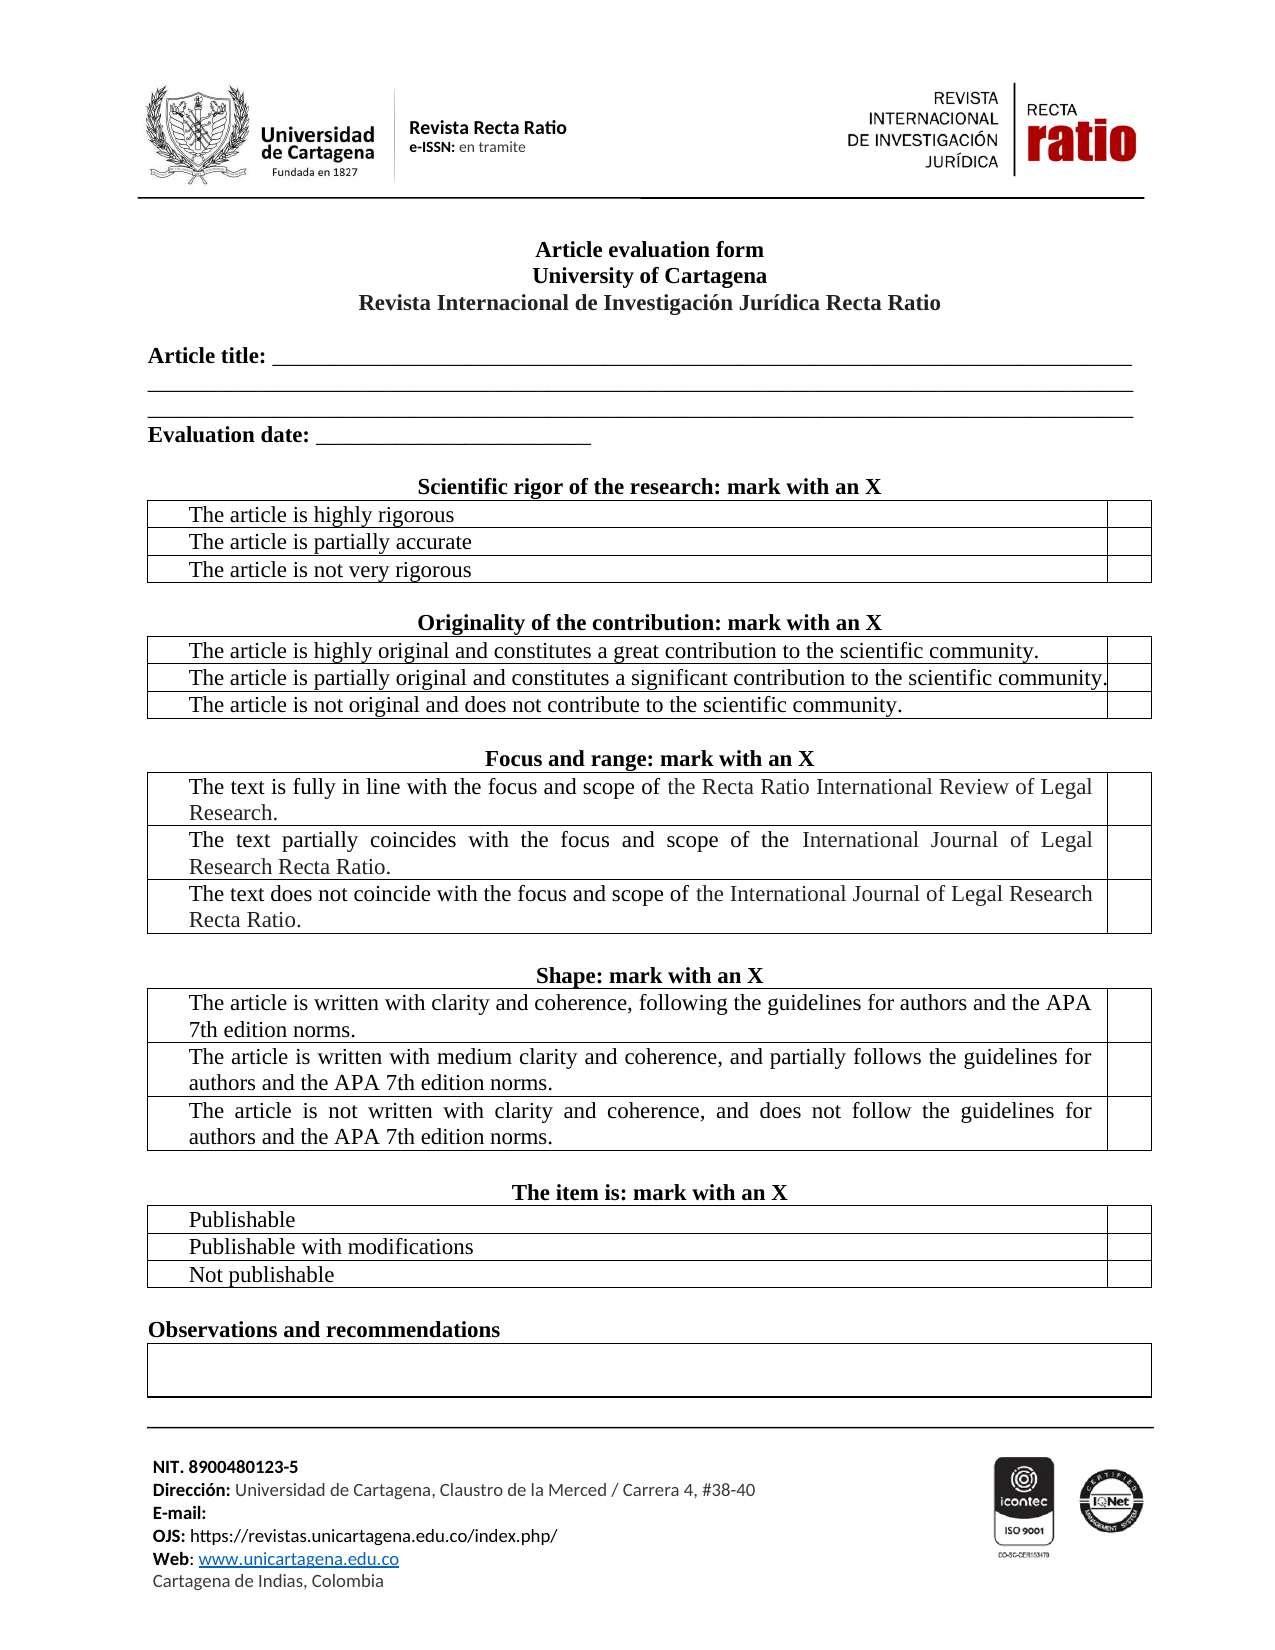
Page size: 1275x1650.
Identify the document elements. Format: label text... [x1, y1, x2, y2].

table_header The article is highly original and constitutes a great contribution to the scientific community. [148, 637, 1107, 663]
table_cell [1108, 826, 1151, 879]
table_cell [1108, 1097, 1151, 1149]
table_cell The article is not original and does not contribute to the scientific community. [148, 692, 1107, 718]
table_cell [1108, 556, 1151, 582]
picture [842, 76, 1144, 184]
table_cell [1108, 1261, 1151, 1287]
text Focus and range: mark with an X [148, 745, 1152, 772]
table_cell The text does not coincide with the focus and scope of the International Journal of Legal Research Recta Ratio. [148, 880, 1107, 933]
table_cell Publishable with modifications [148, 1234, 1107, 1260]
table_cell The text partially coincides with the focus and scope of the International Journal of Legal Research Recta Ratio. [148, 826, 1107, 879]
table_cell [1108, 692, 1151, 718]
table_header [1108, 989, 1151, 1042]
text Article title: ___________________________________________________________________________ [148, 342, 1152, 368]
table_cell [1108, 1234, 1151, 1260]
table_header The article is highly rigorous [148, 501, 1107, 527]
table_header [1108, 773, 1151, 825]
table_cell [1108, 528, 1151, 554]
text Originality of the contribution: mark with an X [148, 609, 1152, 636]
text Observations and recommendations [148, 1316, 1152, 1343]
table_cell The article is partially original and constitutes a significant contribution to the scientific community. [148, 664, 1107, 691]
text Revista Internacional de Investigación Jurídica Recta Ratio [148, 289, 1152, 315]
table_header [1108, 637, 1151, 663]
table_header [1108, 501, 1151, 527]
text Evaluation date: ________________________ [148, 421, 1152, 447]
table_cell The article is partially accurate [148, 528, 1107, 554]
text Shape: mark with an X [148, 962, 1152, 988]
picture [111, 65, 395, 214]
table_cell The article is written with medium clarity and coherence, and partially follows the guidelines for authors and the APA 7th edition norms. [148, 1043, 1107, 1096]
text The item is: mark with an X [148, 1179, 1152, 1205]
table_cell [1108, 1043, 1151, 1096]
table_cell Not publishable [148, 1261, 1107, 1287]
table_cell [1108, 880, 1151, 933]
text Article evaluation form [148, 236, 1152, 263]
text Scientific rigor of the research: mark with an X [148, 473, 1152, 500]
picture [959, 1448, 1163, 1571]
table_header The text is fully in line with the focus and scope of the Recta Ratio International Review of Legal Research. [148, 773, 1107, 825]
table_cell The article is not written with clarity and coherence, and does not follow the guidelines for authors and the APA 7th edition norms. [148, 1097, 1107, 1149]
table_header Publishable [148, 1206, 1107, 1232]
table_header [148, 1344, 1151, 1396]
text ______________________________________________________________________________________ [148, 394, 1152, 421]
table_header [1108, 1206, 1151, 1232]
table_header The article is written with clarity and coherence, following the guidelines for authors and the APA 7th edition norms. [148, 989, 1107, 1042]
table_cell The article is not very rigorous [148, 556, 1107, 582]
text ______________________________________________________________________________________ [148, 368, 1152, 394]
text University of Cartagena [148, 263, 1152, 289]
table_cell [1108, 664, 1151, 691]
